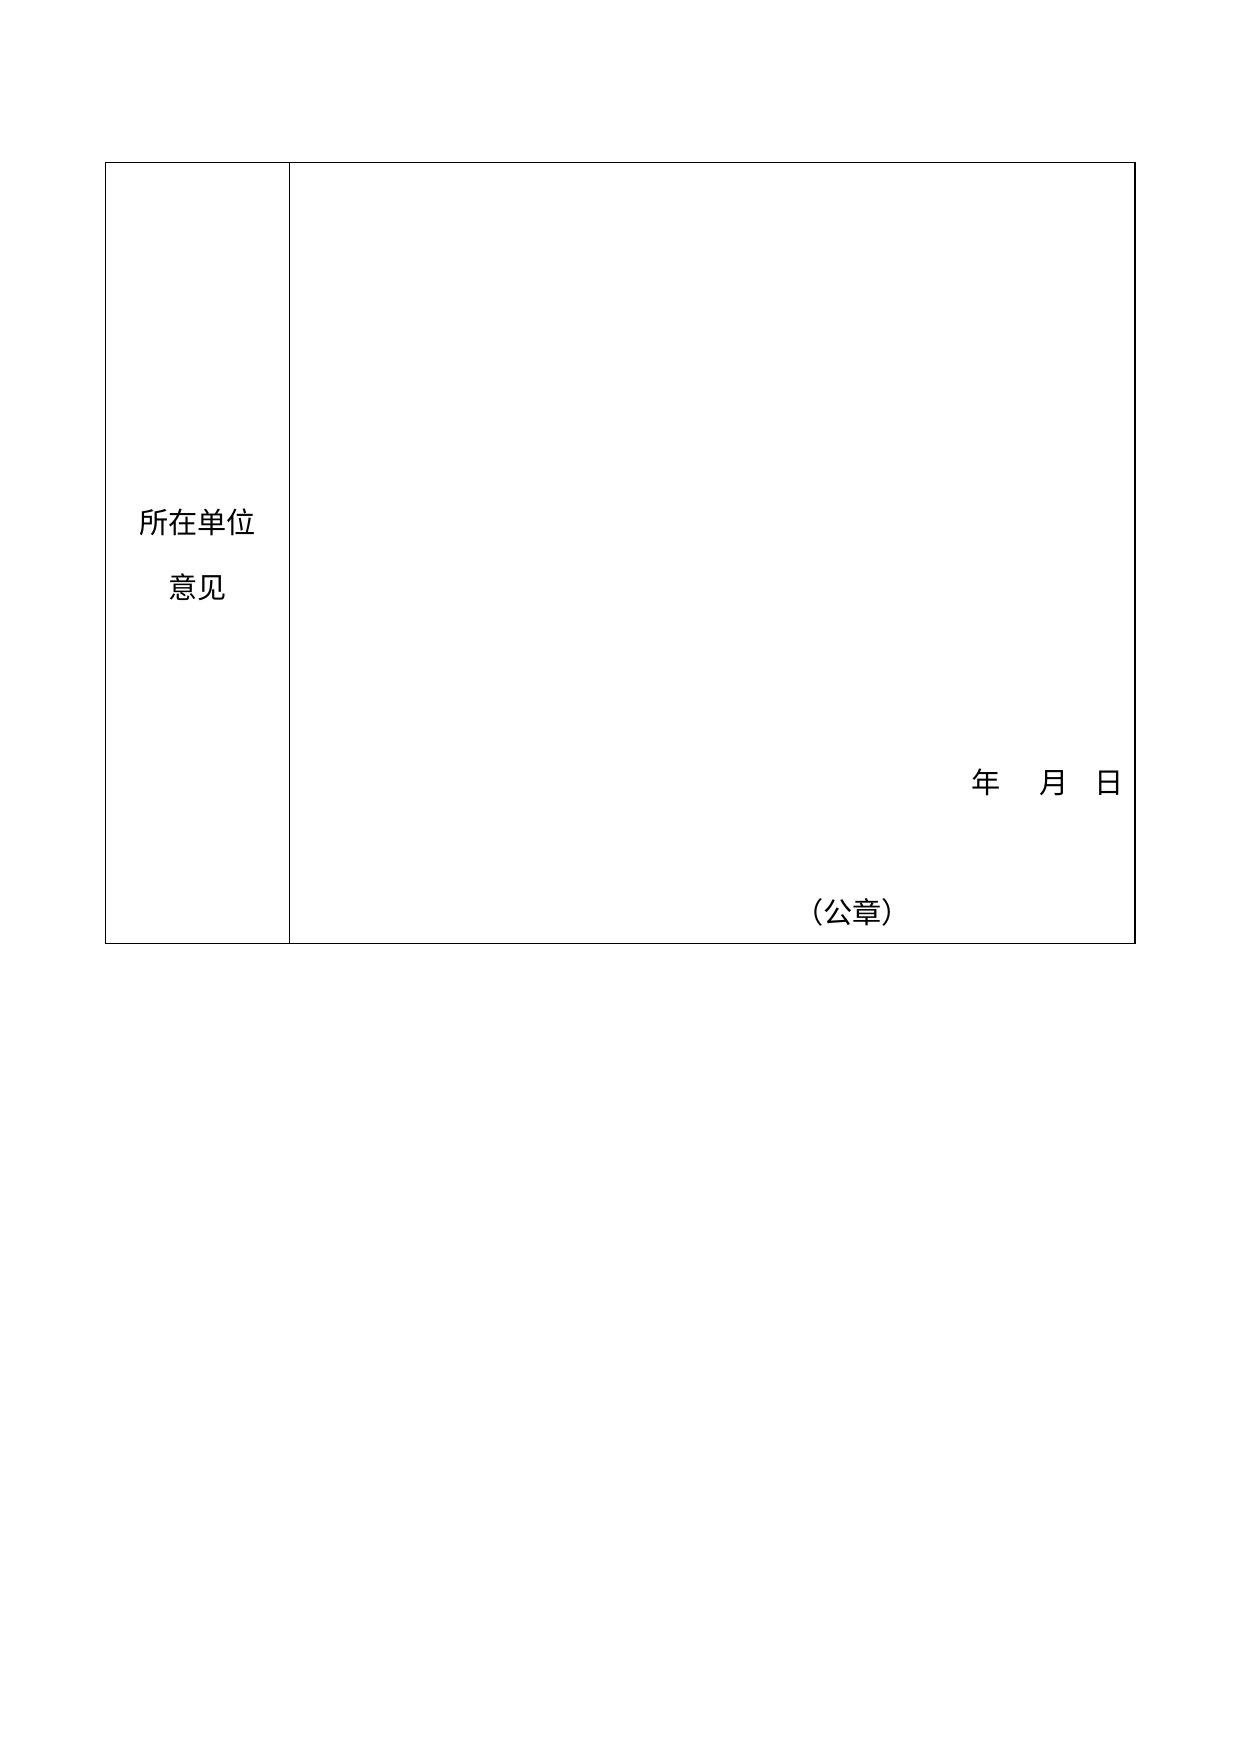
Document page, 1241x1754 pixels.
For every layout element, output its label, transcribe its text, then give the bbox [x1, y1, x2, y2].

table_cell 所在单位 意见 [106, 163, 289, 943]
table_cell 年 月 日 （公章） [290, 163, 1134, 943]
